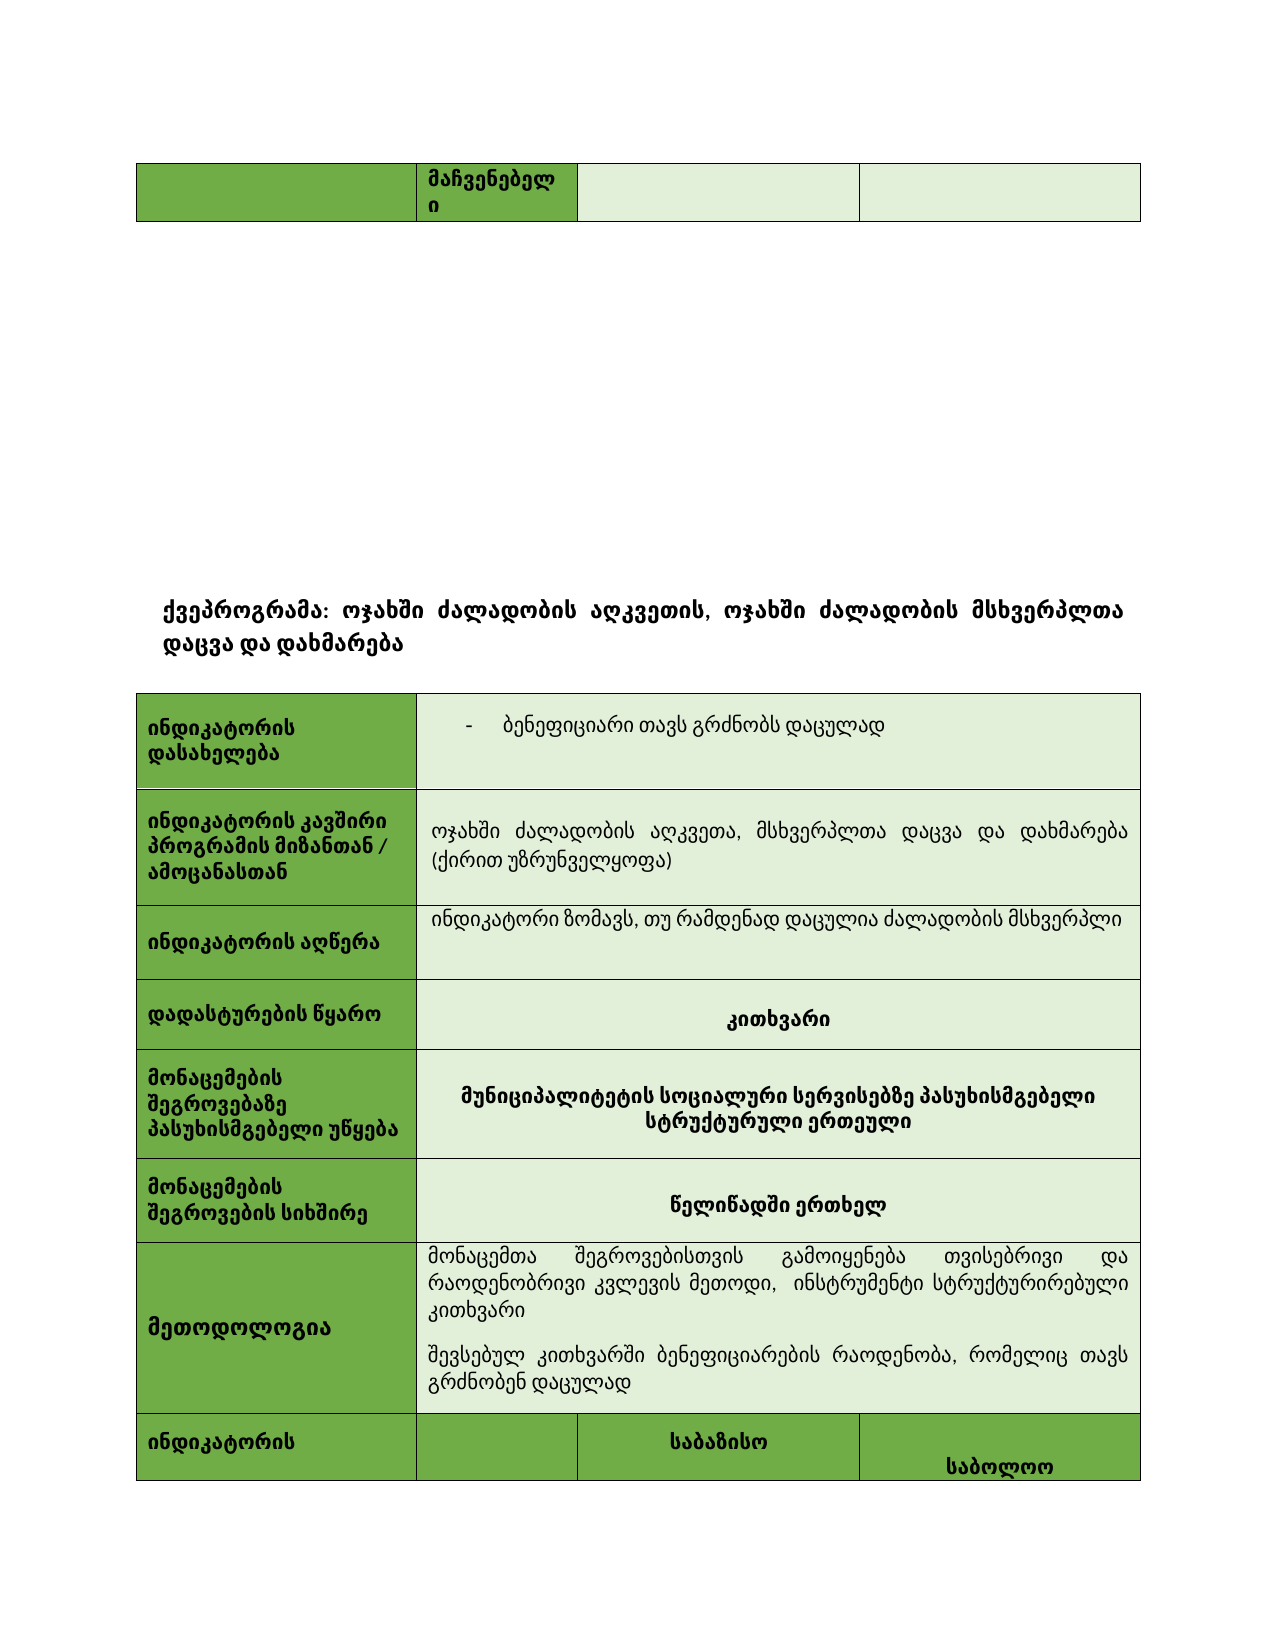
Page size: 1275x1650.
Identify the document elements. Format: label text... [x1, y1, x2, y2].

table_cell დადასტურების წყარო [137, 980, 416, 1049]
table_cell საბოლოო [860, 1414, 1140, 1480]
table_cell მეთოდოლოგია [137, 1243, 416, 1413]
table_header ბენეფიციარი თავს გრძნობს დაცულად [417, 694, 1140, 788]
table_header ინდიკატორის დასახელება [137, 694, 416, 788]
table_cell მონაცემების შეგროვებაზე პასუხისმგებელი უწყება [137, 1050, 416, 1158]
table_cell ინდიკატორის კავშირი პროგრამის მიზანთან / ამოცანასთან [137, 790, 416, 905]
table_cell მონაცემების შეგროვების სიხშირე [137, 1159, 416, 1242]
table_cell კითხვარი [417, 980, 1140, 1049]
table_cell მონაცემთა შეგროვებისთვის გამოიყენება თვისებრივი და რაოდენობრივი კვლევის მეთოდი, ინსტრუმენტი სტრუქტურირებული კითხვარი შევსებულ კითხვარში ბენეფიციარების რაოდენობა, რომელიც თავს გრძნობენ დაცულად [417, 1243, 1140, 1413]
table_cell [860, 164, 1140, 221]
text ქვეპროგრამა: ოჯახში ძალადობის აღკვეთის, ოჯახში ძალადობის მსხვერპლთა დაცვა და დახმარება [162, 597, 1125, 657]
table_cell ინდიკატორის აღწერა [137, 906, 416, 979]
table_cell წელიწადში ერთხელ [417, 1159, 1140, 1242]
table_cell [137, 1414, 416, 1480]
table_cell მაჩვენებელი [417, 164, 577, 221]
table_cell [578, 164, 859, 221]
table_cell ინდიკატორი ზომავს, თუ რამდენად დაცულია ძალადობის მსხვერპლი [417, 906, 1140, 979]
table_cell საბაზისო [578, 1414, 859, 1480]
table_cell [417, 1414, 577, 1480]
table_cell მუნიციპალიტეტის სოციალური სერვისებზე პასუხისმგებელი სტრუქტურული ერთეული [417, 1050, 1140, 1158]
table_cell ოჯახში ძალადობის აღკვეთა, მსხვერპლთა დაცვა და დახმარება (ქირით უზრუნველყოფა) [417, 790, 1140, 905]
